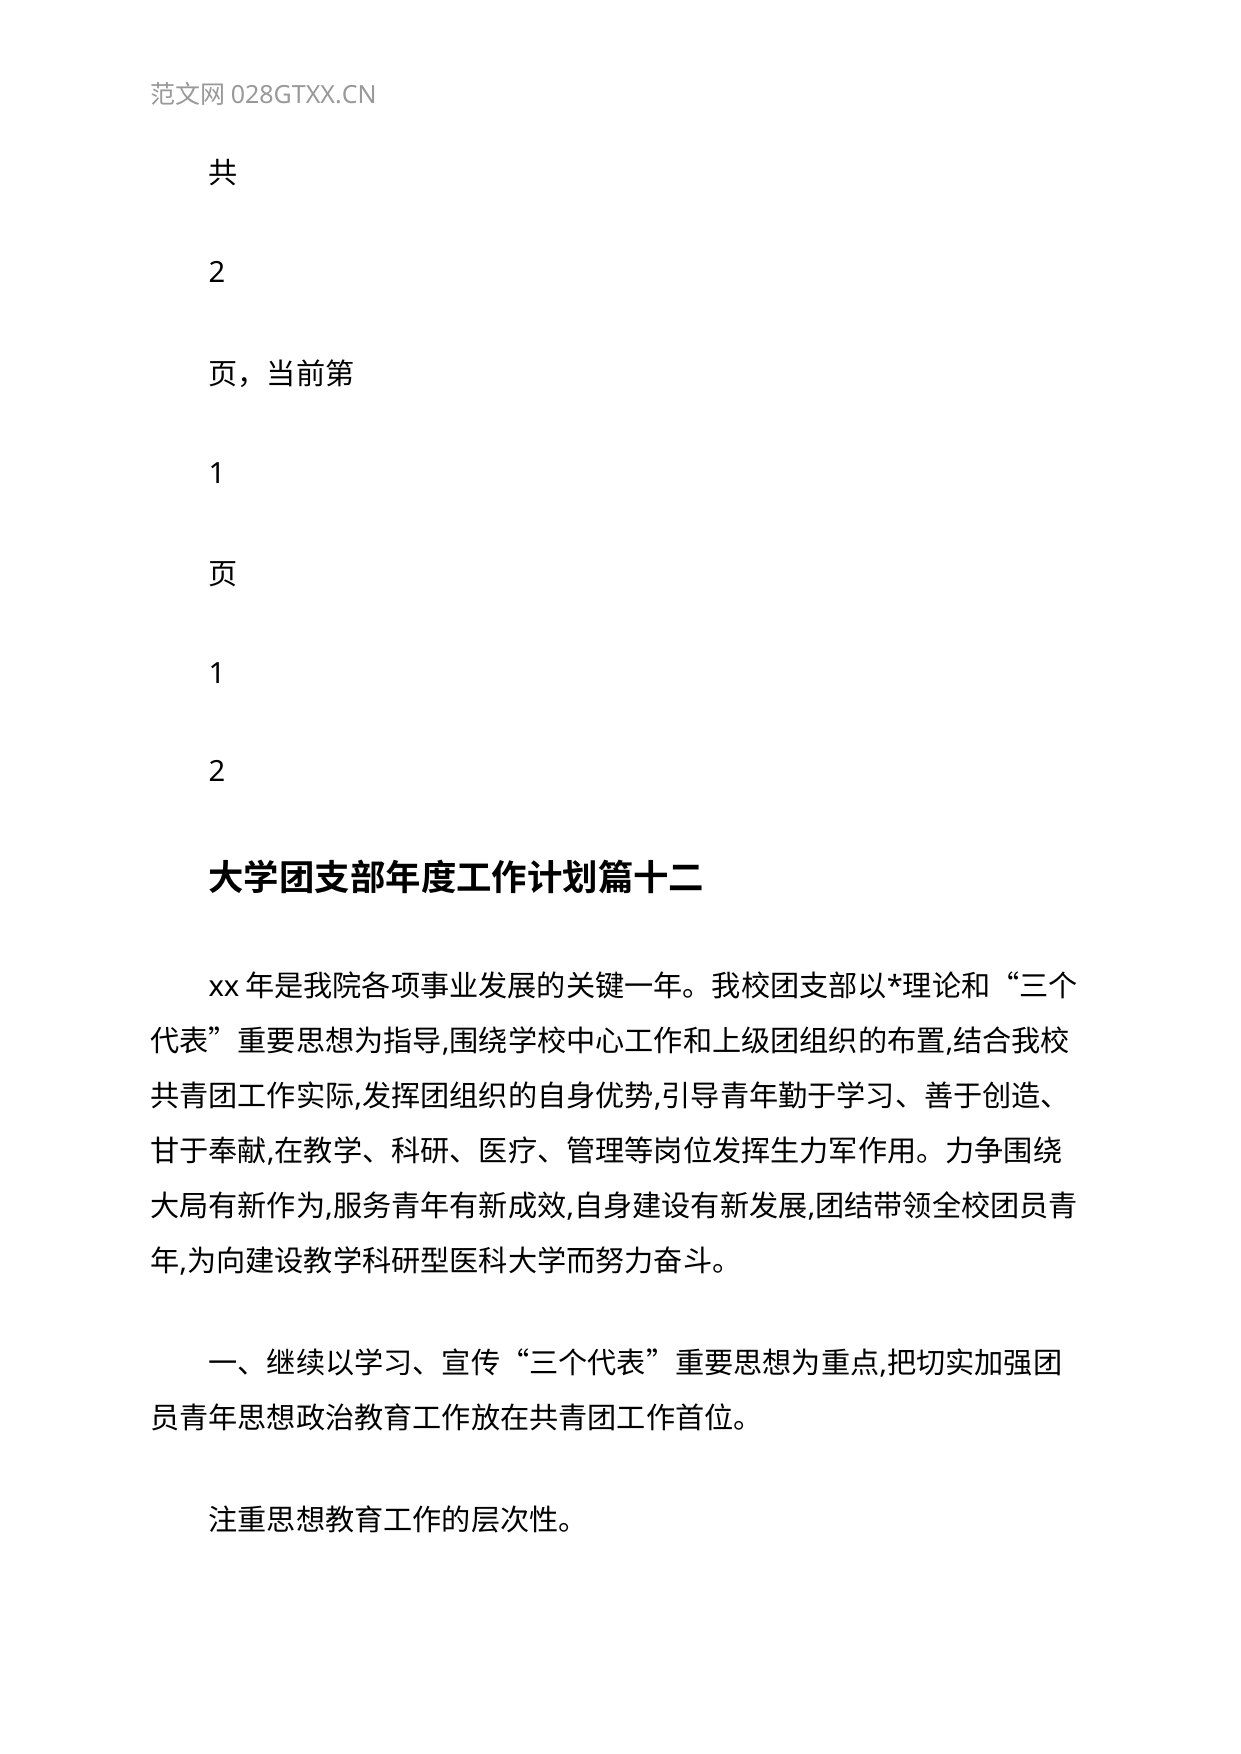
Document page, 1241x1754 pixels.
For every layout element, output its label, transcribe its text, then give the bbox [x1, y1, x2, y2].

text 1 [150, 452, 1090, 492]
text 2 [150, 751, 1090, 790]
text 共 [150, 150, 1090, 192]
text 2 [150, 252, 1090, 291]
text 页，当前第 [150, 350, 1090, 392]
text 大学团支部年度工作计划篇十二 [150, 849, 1090, 900]
text 1 [150, 652, 1090, 692]
text 注重思想教育工作的层次性。 [150, 1496, 1090, 1538]
text 一、继续以学习、宣传“三个代表”重要思想为重点,把切实加强团员青年思想政治教育工作放在共青团工作首位。 [150, 1339, 1090, 1437]
text 页 [150, 550, 1090, 593]
text xx年是我院各项事业发展的关键一年。我校团支部以*理论和“三个代表”重要思想为指导,围绕学校中心工作和上级团组织的布置,结合我校共青团工作实际,发挥团组织的自身优势,引导青年勤于学习、善于创造、甘于奉献,在教学、科研、医疗、管理等岗位发挥生力军作用。力争围绕大局有新作为,服务青年有新成效,自身建设有新发展,团结带领全校团员青年,为向建设教学科研型医科大学而努力奋斗。 [150, 962, 1090, 1280]
